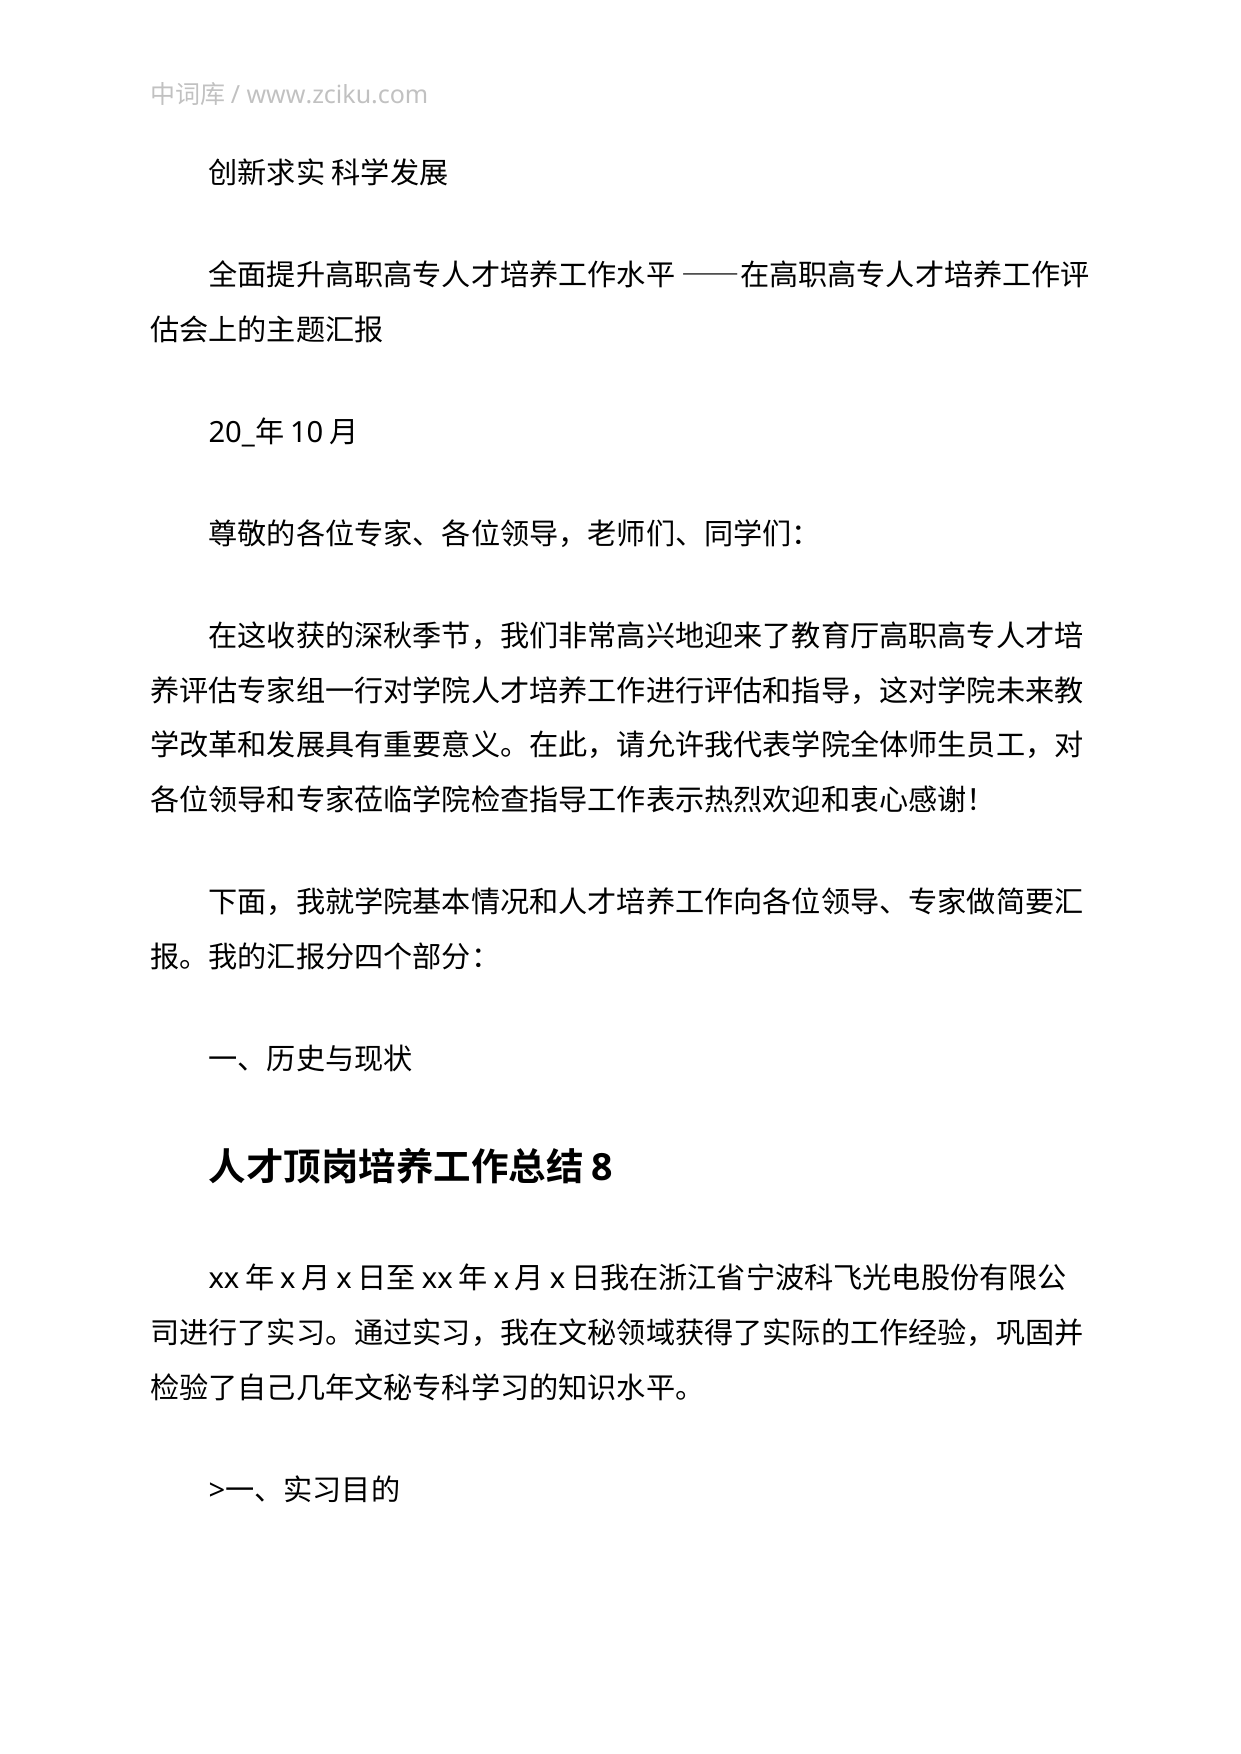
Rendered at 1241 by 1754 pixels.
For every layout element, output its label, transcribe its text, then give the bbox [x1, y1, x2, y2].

text >一、实习目的 [150, 1466, 1090, 1509]
text 创新求实 科学发展 [150, 150, 1090, 192]
text xx年x月x日至xx年x月x日我在浙江省宁波科飞光电股份有限公司进行了实习。通过实习，我在文秘领域获得了实际的工作经验，巩固并检验了自己几年文秘专科学习的知识水平。 [150, 1255, 1090, 1407]
text 20_年10月 [150, 408, 1090, 451]
text 在这收获的深秋季节，我们非常高兴地迎来了教育厅高职高专人才培养评估专家组一行对学院人才培养工作进行评估和指导，这对学院未来教学改革和发展具有重要意义。在此，请允许我代表学院全体师生员工，对各位领导和专家莅临学院检查指导工作表示热烈欢迎和衷心感谢！ [150, 612, 1090, 819]
text 尊敬的各位专家、各位领导，老师们、同学们： [150, 510, 1090, 553]
text 人才顶岗培养工作总结8 [150, 1137, 1090, 1192]
text 一、历史与现状 [150, 1035, 1090, 1078]
text 全面提升高职高专人才培养工作水平 ——在高职高专人才培养工作评估会上的主题汇报 [150, 252, 1090, 349]
text 下面，我就学院基本情况和人才培养工作向各位领导、专家做简要汇报。我的汇报分四个部分： [150, 879, 1090, 976]
